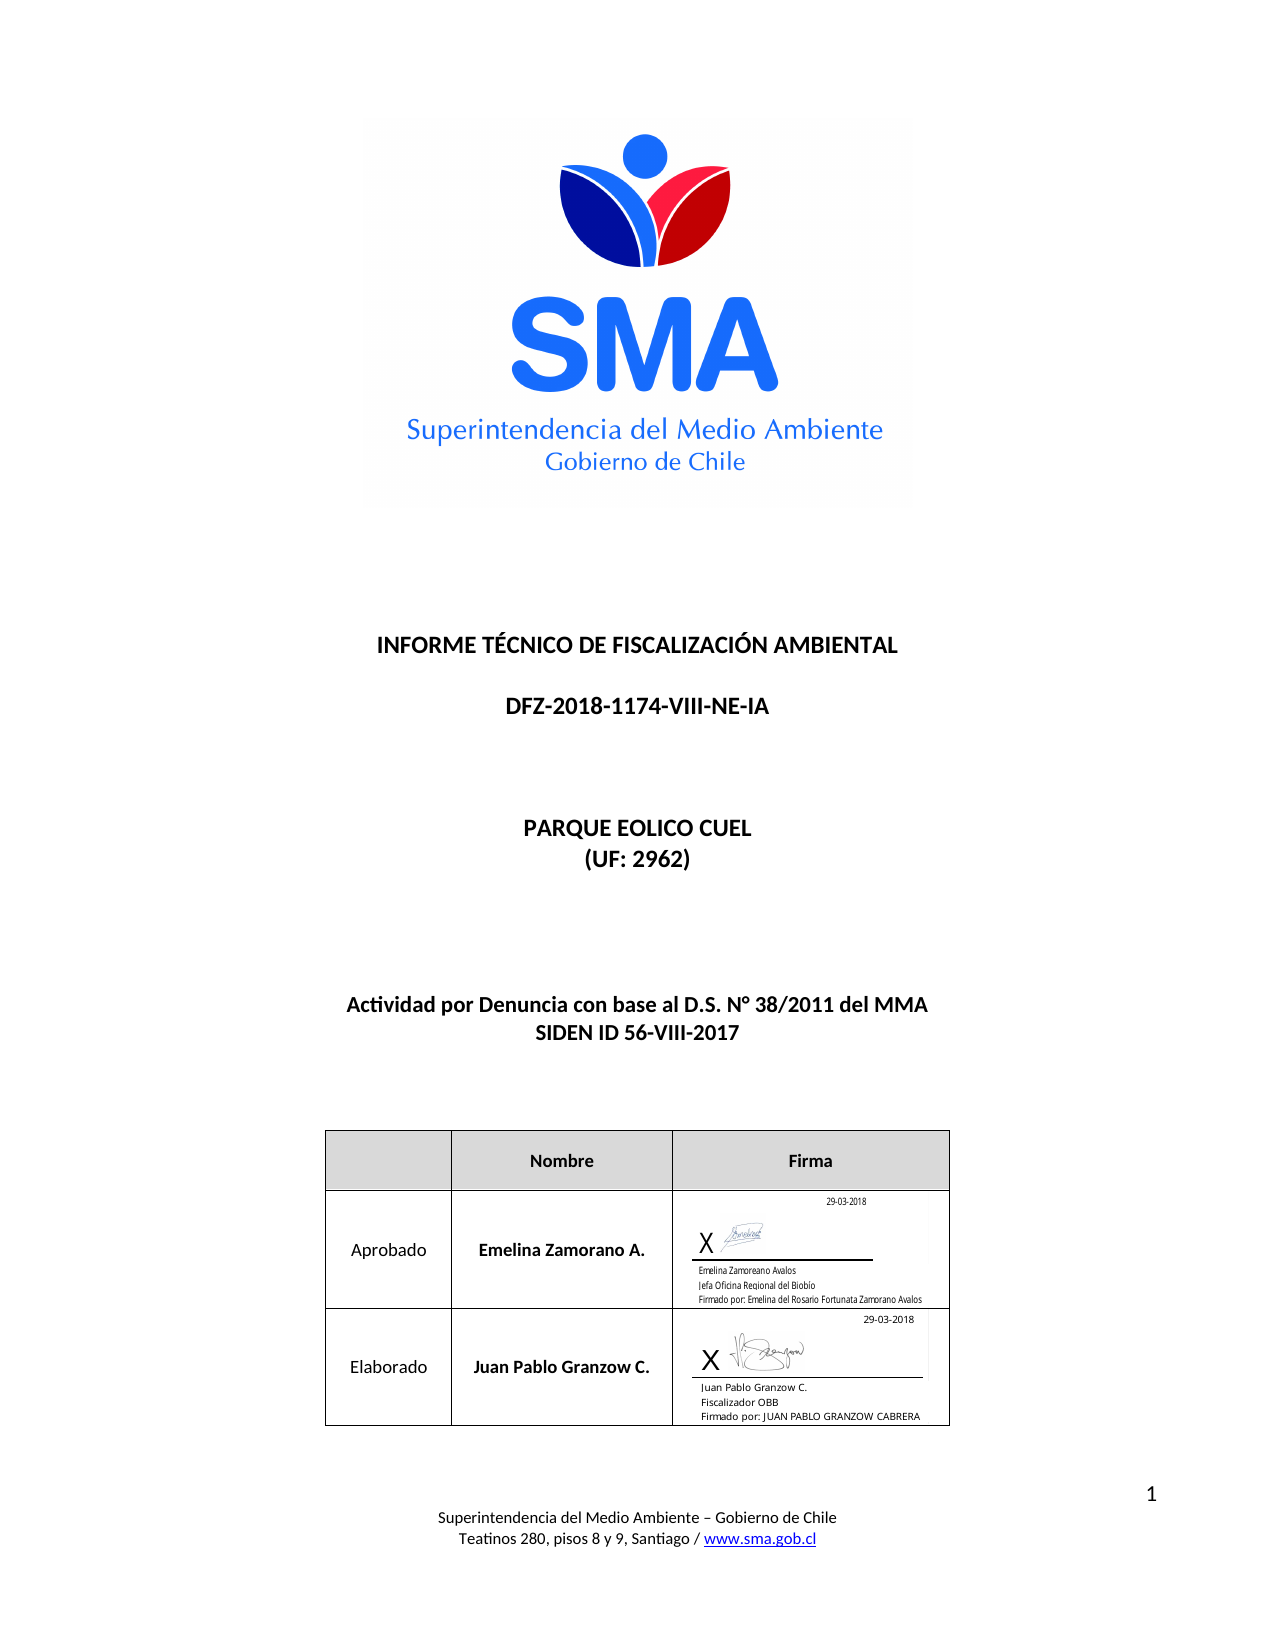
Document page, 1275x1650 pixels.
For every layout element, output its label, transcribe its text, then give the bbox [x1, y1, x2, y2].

picture [362, 118, 913, 508]
table_cell [929, 1309, 949, 1424]
table_cell [673, 1309, 692, 1424]
table_header [326, 1131, 451, 1189]
table_header Nombre [452, 1131, 672, 1189]
table_cell Elaborado [326, 1309, 451, 1424]
text INFORME TÉCNICO DE FISCALIZACIÓN AMBIENTAL [118, 629, 1157, 659]
table_cell Juan Pablo Granzow C. [452, 1309, 672, 1424]
text Actividad por Denuncia con base al D.S. N° 38/2011 del MMA [118, 990, 1157, 1018]
text SIDEN ID 56-VIII-2017 [118, 1018, 1157, 1046]
table_cell Aprobado [326, 1191, 451, 1308]
text PARQUE EOLICO CUEL [118, 812, 1157, 843]
table_cell Emelina Zamorano A. [452, 1191, 672, 1308]
table_header Firma [673, 1131, 949, 1189]
table_cell [673, 1191, 949, 1308]
text (UF: 2962) [118, 843, 1157, 873]
text DFZ-2018-1174-VIII-NE-IA [118, 690, 1157, 721]
